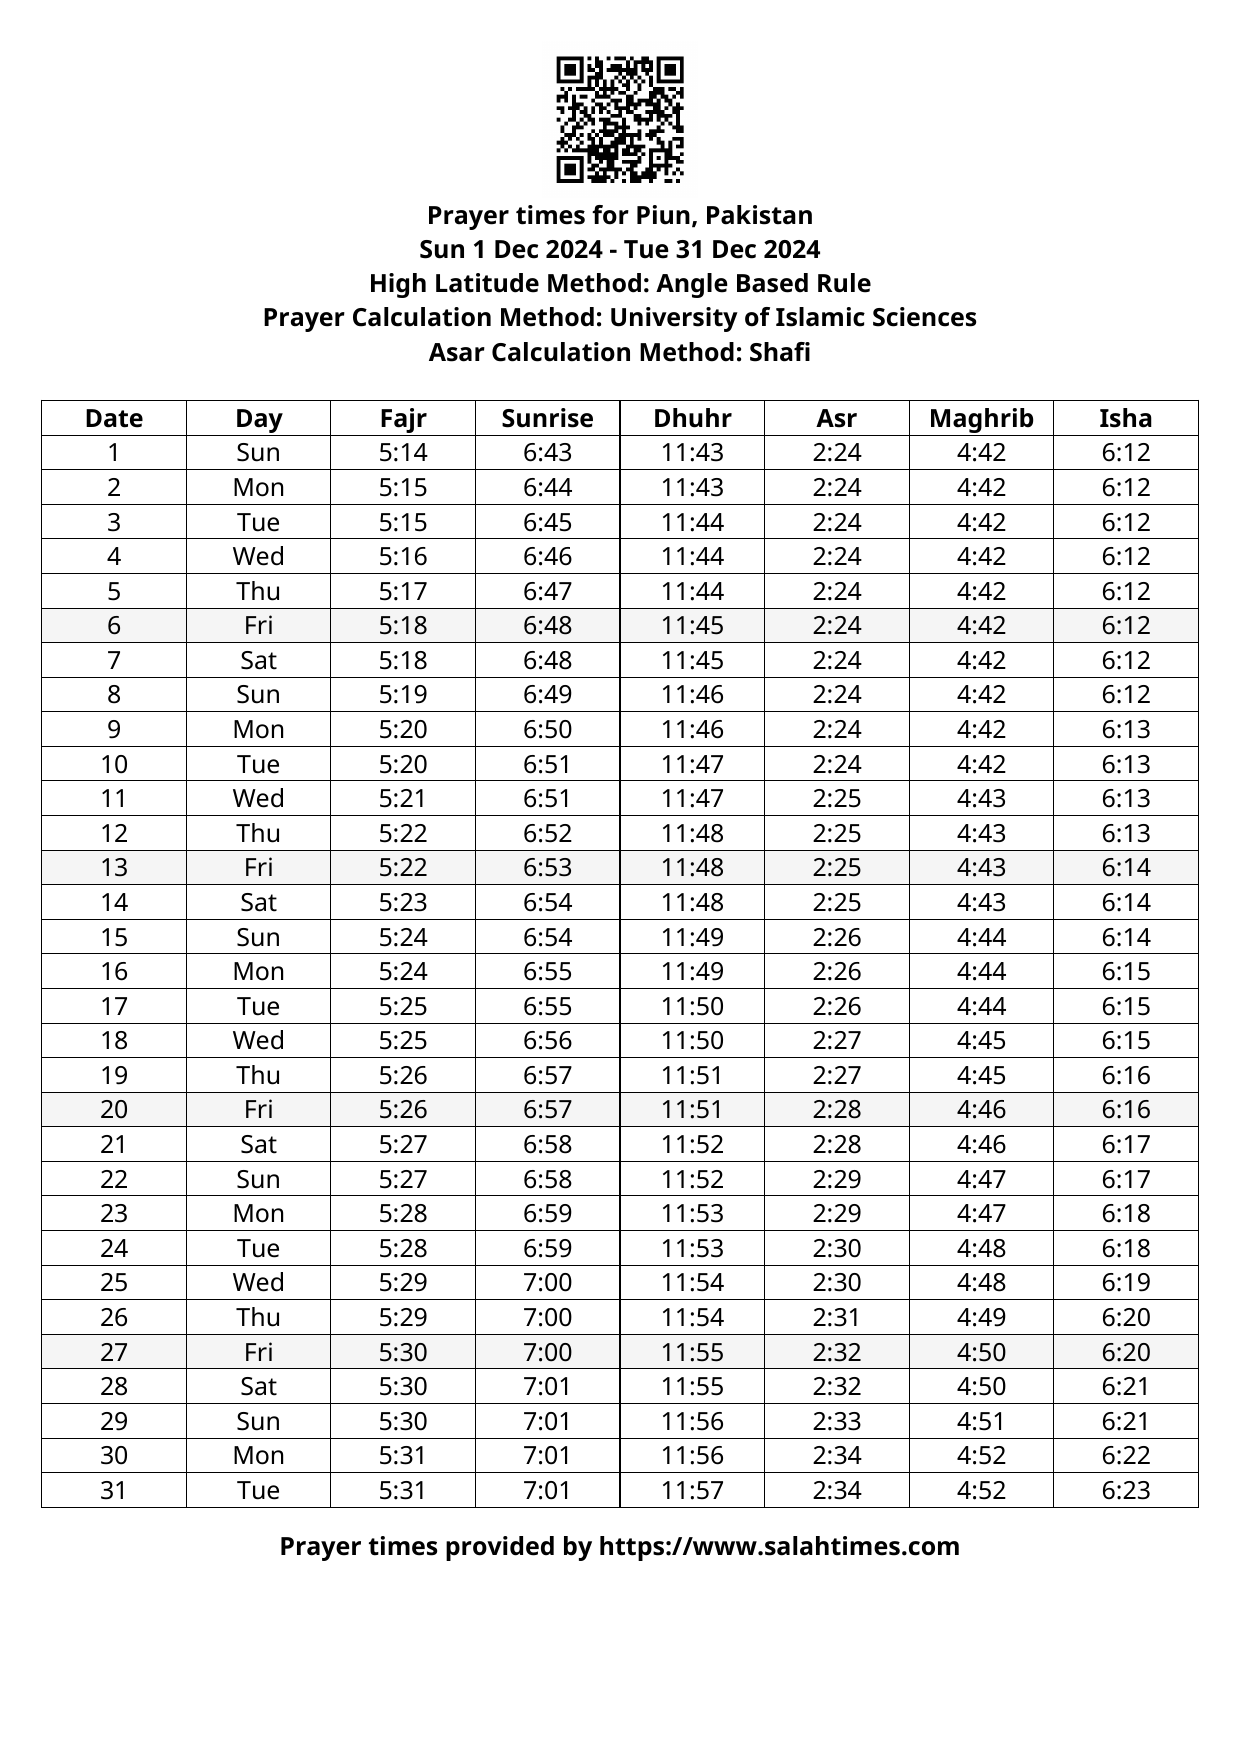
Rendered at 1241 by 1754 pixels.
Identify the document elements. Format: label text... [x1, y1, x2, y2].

table_cell 2:24 [765, 678, 909, 711]
table_cell Wed [187, 1266, 330, 1299]
table_cell Thu [187, 574, 330, 607]
table_cell 5:25 [331, 989, 475, 1022]
table_cell 6:13 [1054, 781, 1198, 815]
table_cell Sat [187, 885, 330, 919]
table_cell 2:24 [765, 747, 909, 780]
table_cell 6:43 [476, 436, 619, 469]
table_cell 2:26 [765, 920, 909, 953]
table_cell 6:18 [1054, 1196, 1198, 1230]
table_cell Mon [187, 954, 330, 988]
table_cell Tue [187, 747, 330, 780]
table_cell 24 [42, 1231, 186, 1264]
table_cell Thu [187, 816, 330, 849]
table_cell 11:50 [621, 989, 764, 1022]
table_cell 11:50 [621, 1024, 764, 1057]
table_cell Sun [187, 436, 330, 469]
table_cell 11:56 [621, 1439, 764, 1472]
table_cell 5:24 [331, 920, 475, 953]
table_cell 6:47 [476, 574, 619, 607]
table_cell 6:48 [476, 643, 619, 677]
table_cell 11:46 [621, 678, 764, 711]
table_cell 6:13 [1054, 712, 1198, 746]
table_cell 11:45 [621, 643, 764, 677]
table_cell 4:50 [910, 1335, 1053, 1368]
table_cell 7:01 [476, 1439, 619, 1472]
table_cell Sat [187, 1369, 330, 1403]
table_cell 7:01 [476, 1369, 619, 1403]
table_cell 4:44 [910, 989, 1053, 1022]
table_cell 6:13 [1054, 747, 1198, 780]
table_cell 11:52 [621, 1162, 764, 1195]
table_cell 6:18 [1054, 1231, 1198, 1264]
table_cell Thu [187, 1058, 330, 1092]
table_cell Tue [187, 1473, 330, 1507]
table_cell 6:56 [476, 1024, 619, 1057]
table_cell 5:17 [331, 574, 475, 607]
table_cell 6:57 [476, 1093, 619, 1126]
table_cell 11:49 [621, 920, 764, 953]
table_cell 2:24 [765, 505, 909, 538]
table_cell 2:24 [765, 609, 909, 642]
table_cell 4:51 [910, 1404, 1053, 1437]
table_cell 2:28 [765, 1127, 909, 1161]
text Asar Calculation Method: Shafi [42, 334, 1198, 368]
table_cell 2:24 [765, 470, 909, 504]
table_cell 4:49 [910, 1300, 1053, 1334]
table_cell 11:47 [621, 747, 764, 780]
table_cell 29 [42, 1404, 186, 1437]
table_cell 2:30 [765, 1231, 909, 1264]
table_cell 5:30 [331, 1404, 475, 1437]
table_cell 6:54 [476, 885, 619, 919]
table_cell 11:57 [621, 1473, 764, 1507]
table_cell 6:51 [476, 781, 619, 815]
table_cell 5:22 [331, 816, 475, 849]
table_cell 11:43 [621, 436, 764, 469]
table_cell 21 [42, 1127, 186, 1161]
text Prayer times provided by https://www.salahtimes.com [42, 1528, 1198, 1563]
table_cell 6:50 [476, 712, 619, 746]
text Prayer times for Piun, Pakistan [42, 198, 1198, 232]
table_cell 30 [42, 1439, 186, 1472]
table_cell 28 [42, 1369, 186, 1403]
table_header Maghrib [910, 401, 1053, 434]
text Sun 1 Dec 2024 - Tue 31 Dec 2024 [42, 232, 1198, 266]
table_cell 4:42 [910, 539, 1053, 573]
table_cell Sat [187, 1127, 330, 1161]
table_cell 5:16 [331, 539, 475, 573]
table_cell 17 [42, 989, 186, 1022]
table_cell 6:12 [1054, 609, 1198, 642]
table_cell Mon [187, 1196, 330, 1230]
table_cell 11:48 [621, 885, 764, 919]
table_cell Tue [187, 989, 330, 1022]
table_cell 5:26 [331, 1093, 475, 1126]
table_cell 5:27 [331, 1162, 475, 1195]
table_cell 8 [42, 678, 186, 711]
table_cell 4:44 [910, 954, 1053, 988]
table_cell 11:44 [621, 574, 764, 607]
table_cell 2:25 [765, 851, 909, 884]
table_cell 11:43 [621, 470, 764, 504]
table_cell Wed [187, 539, 330, 573]
table_cell 6:54 [476, 920, 619, 953]
table_cell 4:42 [910, 574, 1053, 607]
table_cell 23 [42, 1196, 186, 1230]
table_cell 7 [42, 643, 186, 677]
table_cell 5:23 [331, 885, 475, 919]
table_cell 5:24 [331, 954, 475, 988]
table_cell 26 [42, 1300, 186, 1334]
table_cell 4:46 [910, 1093, 1053, 1126]
table_cell 16 [42, 954, 186, 988]
table_cell 31 [42, 1473, 186, 1507]
table_cell 1 [42, 436, 186, 469]
table_cell 11:44 [621, 539, 764, 573]
table_cell Sun [187, 678, 330, 711]
table_cell 7:01 [476, 1473, 619, 1507]
table_cell 11:51 [621, 1058, 764, 1092]
table_cell 6:48 [476, 609, 619, 642]
table_cell 4:52 [910, 1439, 1053, 1472]
table_cell 14 [42, 885, 186, 919]
table_cell 2:34 [765, 1439, 909, 1472]
table_cell 6:14 [1054, 851, 1198, 884]
table_cell 11:52 [621, 1127, 764, 1161]
table_cell 4:42 [910, 609, 1053, 642]
table_cell 6:14 [1054, 885, 1198, 919]
table_cell 6:12 [1054, 505, 1198, 538]
table_cell 2:31 [765, 1300, 909, 1334]
table_cell 2:30 [765, 1266, 909, 1299]
table_cell 7:00 [476, 1266, 619, 1299]
table_cell 2:24 [765, 574, 909, 607]
table_header Fajr [331, 401, 475, 434]
table_cell 11:54 [621, 1266, 764, 1299]
table_cell 6:58 [476, 1162, 619, 1195]
table_cell 2 [42, 470, 186, 504]
table_cell 2:28 [765, 1093, 909, 1126]
table_cell 11:56 [621, 1404, 764, 1437]
table_cell Wed [187, 1024, 330, 1057]
table_cell Sun [187, 920, 330, 953]
table_cell 6:23 [1054, 1473, 1198, 1507]
table_cell 2:29 [765, 1162, 909, 1195]
table_cell 4:48 [910, 1231, 1053, 1264]
table_cell 5:31 [331, 1473, 475, 1507]
table_header Sunrise [476, 401, 619, 434]
table_cell 6:53 [476, 851, 619, 884]
text Prayer Calculation Method: University of Islamic Sciences [42, 300, 1198, 334]
table_cell 2:27 [765, 1024, 909, 1057]
table_header Dhuhr [621, 401, 764, 434]
table_header Isha [1054, 401, 1198, 434]
table_cell 7:01 [476, 1404, 619, 1437]
table_cell 5:30 [331, 1335, 475, 1368]
table_cell 5:29 [331, 1266, 475, 1299]
table_cell 5:28 [331, 1196, 475, 1230]
table_cell 5 [42, 574, 186, 607]
table_cell 2:25 [765, 885, 909, 919]
table_cell Fri [187, 1335, 330, 1368]
table_cell 4:43 [910, 885, 1053, 919]
table_cell Wed [187, 781, 330, 815]
table_cell 6:52 [476, 816, 619, 849]
table_cell 6:57 [476, 1058, 619, 1092]
table_cell 25 [42, 1266, 186, 1299]
table_cell 6:14 [1054, 920, 1198, 953]
table_cell 4:48 [910, 1266, 1053, 1299]
table_cell 2:25 [765, 816, 909, 849]
table_cell 5:31 [331, 1439, 475, 1472]
table_header Asr [765, 401, 909, 434]
table_cell 6:58 [476, 1127, 619, 1161]
table_cell 6:49 [476, 678, 619, 711]
table_cell Mon [187, 470, 330, 504]
table_cell 4:47 [910, 1162, 1053, 1195]
table_cell 11:51 [621, 1093, 764, 1126]
table_cell 4:42 [910, 470, 1053, 504]
table_cell 6:12 [1054, 539, 1198, 573]
table_cell Sat [187, 643, 330, 677]
table_cell 6:20 [1054, 1335, 1198, 1368]
table_cell 4:42 [910, 712, 1053, 746]
table_cell 6:13 [1054, 816, 1198, 849]
table_cell 4:46 [910, 1127, 1053, 1161]
table_cell 4:43 [910, 816, 1053, 849]
table_cell 5:19 [331, 678, 475, 711]
table_cell 6:15 [1054, 954, 1198, 988]
table_cell Sun [187, 1162, 330, 1195]
table_cell 11:48 [621, 851, 764, 884]
table_cell 7:00 [476, 1335, 619, 1368]
table_cell 2:34 [765, 1473, 909, 1507]
table_cell 5:18 [331, 609, 475, 642]
table_cell 11:53 [621, 1231, 764, 1264]
table_cell 6:17 [1054, 1162, 1198, 1195]
table_cell 5:27 [331, 1127, 475, 1161]
table_cell Mon [187, 1439, 330, 1472]
table_cell 6:46 [476, 539, 619, 573]
table_cell 11 [42, 781, 186, 815]
table_cell 2:32 [765, 1369, 909, 1403]
table_cell 11:44 [621, 505, 764, 538]
table_cell 4:42 [910, 643, 1053, 677]
table_cell 6:51 [476, 747, 619, 780]
table_cell Sun [187, 1404, 330, 1437]
table_cell 6:12 [1054, 436, 1198, 469]
table_cell 11:53 [621, 1196, 764, 1230]
table_cell 11:47 [621, 781, 764, 815]
table_cell 5:22 [331, 851, 475, 884]
table_cell 6:15 [1054, 989, 1198, 1022]
table_cell 5:20 [331, 747, 475, 780]
table_cell 4:42 [910, 436, 1053, 469]
text High Latitude Method: Angle Based Rule [42, 266, 1198, 300]
table_cell 11:54 [621, 1300, 764, 1334]
table_cell 11:55 [621, 1335, 764, 1368]
table_cell 6 [42, 609, 186, 642]
table_cell 10 [42, 747, 186, 780]
table_cell 2:24 [765, 539, 909, 573]
table_cell 4:42 [910, 505, 1053, 538]
table_cell 2:29 [765, 1196, 909, 1230]
table_cell 7:00 [476, 1300, 619, 1334]
table_cell 2:24 [765, 643, 909, 677]
table_cell 22 [42, 1162, 186, 1195]
table_cell 5:15 [331, 470, 475, 504]
table_cell 2:26 [765, 954, 909, 988]
table_cell 6:22 [1054, 1439, 1198, 1472]
table_cell 2:32 [765, 1335, 909, 1368]
table_cell Fri [187, 609, 330, 642]
table_cell 6:15 [1054, 1024, 1198, 1057]
table_cell 4:43 [910, 851, 1053, 884]
table_cell 11:45 [621, 609, 764, 642]
table_cell 6:44 [476, 470, 619, 504]
table_cell 6:59 [476, 1196, 619, 1230]
table_cell 6:20 [1054, 1300, 1198, 1334]
table_cell 5:25 [331, 1024, 475, 1057]
table_cell 13 [42, 851, 186, 884]
table_cell 15 [42, 920, 186, 953]
table_cell Fri [187, 1093, 330, 1126]
table_cell 4:45 [910, 1024, 1053, 1057]
table_cell 3 [42, 505, 186, 538]
table_cell 6:17 [1054, 1127, 1198, 1161]
table_cell 4:42 [910, 747, 1053, 780]
table_cell 5:30 [331, 1369, 475, 1403]
table_cell 5:29 [331, 1300, 475, 1334]
table_cell 12 [42, 816, 186, 849]
table_cell Tue [187, 505, 330, 538]
table_cell 27 [42, 1335, 186, 1368]
table_cell 11:48 [621, 816, 764, 849]
table_cell 2:24 [765, 436, 909, 469]
table_cell 9 [42, 712, 186, 746]
table_cell 18 [42, 1024, 186, 1057]
table_cell 2:26 [765, 989, 909, 1022]
table_cell 20 [42, 1093, 186, 1126]
table_cell 6:45 [476, 505, 619, 538]
table_cell 11:49 [621, 954, 764, 988]
table_cell 6:55 [476, 954, 619, 988]
table_cell 4:44 [910, 920, 1053, 953]
table_cell 11:46 [621, 712, 764, 746]
table_cell Fri [187, 851, 330, 884]
table_cell 5:21 [331, 781, 475, 815]
table_cell 2:24 [765, 712, 909, 746]
table_cell 11:55 [621, 1369, 764, 1403]
table_cell 5:26 [331, 1058, 475, 1092]
table_cell 6:16 [1054, 1093, 1198, 1126]
table_cell 5:15 [331, 505, 475, 538]
picture [542, 41, 699, 198]
table_cell 19 [42, 1058, 186, 1092]
table_cell 5:14 [331, 436, 475, 469]
table_cell 6:59 [476, 1231, 619, 1264]
table_cell 6:16 [1054, 1058, 1198, 1092]
table_cell 4:42 [910, 678, 1053, 711]
table_cell 4:43 [910, 781, 1053, 815]
table_cell 2:27 [765, 1058, 909, 1092]
table_cell 4:45 [910, 1058, 1053, 1092]
table_cell 2:33 [765, 1404, 909, 1437]
table_cell 5:28 [331, 1231, 475, 1264]
table_cell 5:20 [331, 712, 475, 746]
table_cell 2:25 [765, 781, 909, 815]
table_header Day [187, 401, 330, 434]
table_cell 4:50 [910, 1369, 1053, 1403]
table_cell 6:12 [1054, 678, 1198, 711]
table_cell 6:12 [1054, 574, 1198, 607]
table_cell Tue [187, 1231, 330, 1264]
table_cell 6:12 [1054, 470, 1198, 504]
table_cell 6:12 [1054, 643, 1198, 677]
table_cell Thu [187, 1300, 330, 1334]
table_header Date [42, 401, 186, 434]
table_cell 6:19 [1054, 1266, 1198, 1299]
table_cell Mon [187, 712, 330, 746]
table_cell 4:47 [910, 1196, 1053, 1230]
table_cell 4 [42, 539, 186, 573]
table_cell 6:21 [1054, 1369, 1198, 1403]
table_cell 6:21 [1054, 1404, 1198, 1437]
table_cell 5:18 [331, 643, 475, 677]
table_cell 6:55 [476, 989, 619, 1022]
table_cell 4:52 [910, 1473, 1053, 1507]
